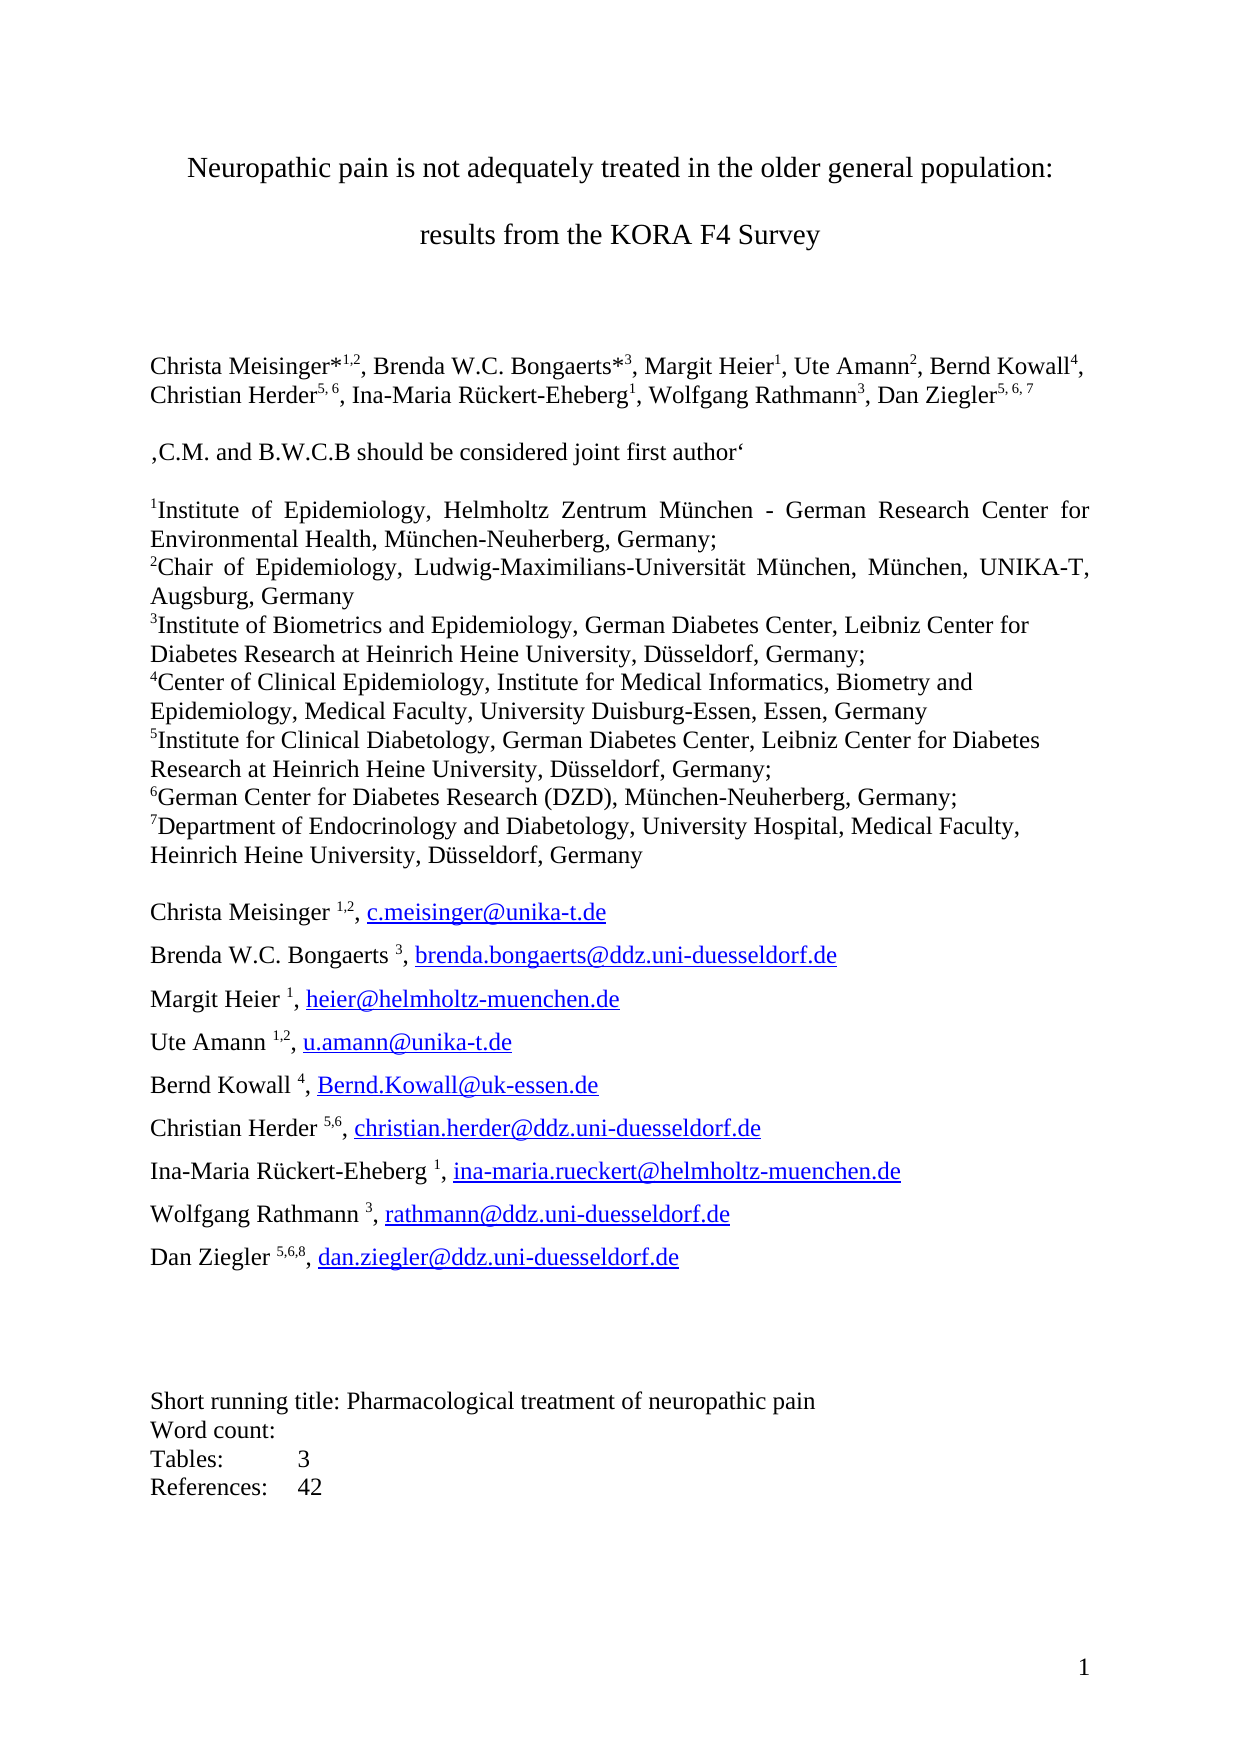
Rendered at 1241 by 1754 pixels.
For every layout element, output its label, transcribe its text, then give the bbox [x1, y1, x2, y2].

text Wolfgang Rathmann 3, rathmann@ddz.uni-duesseldorf.de [150, 1199, 1090, 1228]
text Neuropathic pain is not adequately treated in the older general population: results from the KORA F4 Survey [150, 150, 1090, 251]
text 3Institute of Biometrics and Epidemiology, German Diabetes Center, Leibniz Center for Diabetes Research at Heinrich Heine University, Düsseldorf, Germany; [150, 610, 1090, 667]
text Ina-Maria Rückert-Eheberg 1, ina-maria.rueckert@helmholtz-muenchen.de [150, 1156, 1090, 1185]
text Tables: 3 [150, 1444, 1090, 1472]
text Christian Herder 5,6, christian.herder@ddz.uni-duesseldorf.de [150, 1113, 1090, 1142]
text 4Center of Clinical Epidemiology, Institute for Medical Informatics, Biometry and [150, 667, 1090, 696]
text Epidemiology, Medical Faculty, University Duisburg-Essen, Essen, Germany [150, 696, 1090, 725]
text Christa Meisinger*1,2, Brenda W.C. Bongaerts*3, Margit Heier1, Ute Amann2, Bernd Kowall4, Christian Herder5, 6, Ina-Maria Rückert-Eheberg1, Wolfgang Rathmann3, Dan Ziegler5, 6, 7 [150, 351, 1090, 409]
text References: 42 [150, 1472, 1090, 1501]
text Brenda W.C. Bongaerts 3, brenda.bongaerts@ddz.uni-duesseldorf.de [150, 941, 1090, 969]
text Margit Heier 1, heier@helmholtz-muenchen.de [150, 984, 1090, 1012]
text Short running title: Pharmacological treatment of neuropathic pain [150, 1386, 1090, 1415]
text Christa Meisinger 1,2, c.meisinger@unika-t.de [150, 897, 1090, 926]
text Word count: [150, 1415, 1090, 1444]
text Dan Ziegler 5,6,8, dan.ziegler@ddz.uni-duesseldorf.de [150, 1242, 1090, 1271]
text 6German Center for Diabetes Research (DZD), München-Neuherberg, Germany; [150, 782, 1090, 811]
text 7Department of Endocrinology and Diabetology, University Hospital, Medical Faculty, Heinrich Heine University, Düsseldorf, Germany [150, 811, 1090, 869]
text Ute Amann 1,2, u.amann@unika-t.de [150, 1027, 1090, 1056]
text Bernd Kowall 4, Bernd.Kowall@uk-essen.de [150, 1070, 1090, 1099]
text 5Institute for Clinical Diabetology, German Diabetes Center, Leibniz Center for Diabetes Research at Heinrich Heine University, Düsseldorf, Germany; [150, 725, 1090, 782]
text 1Institute of Epidemiology, Helmholtz Zentrum München - German Research Center for Environmental Health, München-Neuherberg, Germany; [150, 495, 1090, 552]
text 2Chair of Epidemiology, Ludwig-Maximilians-Universität München, München, UNIKA-T, Augsburg, Germany [150, 552, 1090, 610]
text ‚C.M. and B.W.C.B should be considered joint first author‘ [150, 437, 1090, 466]
